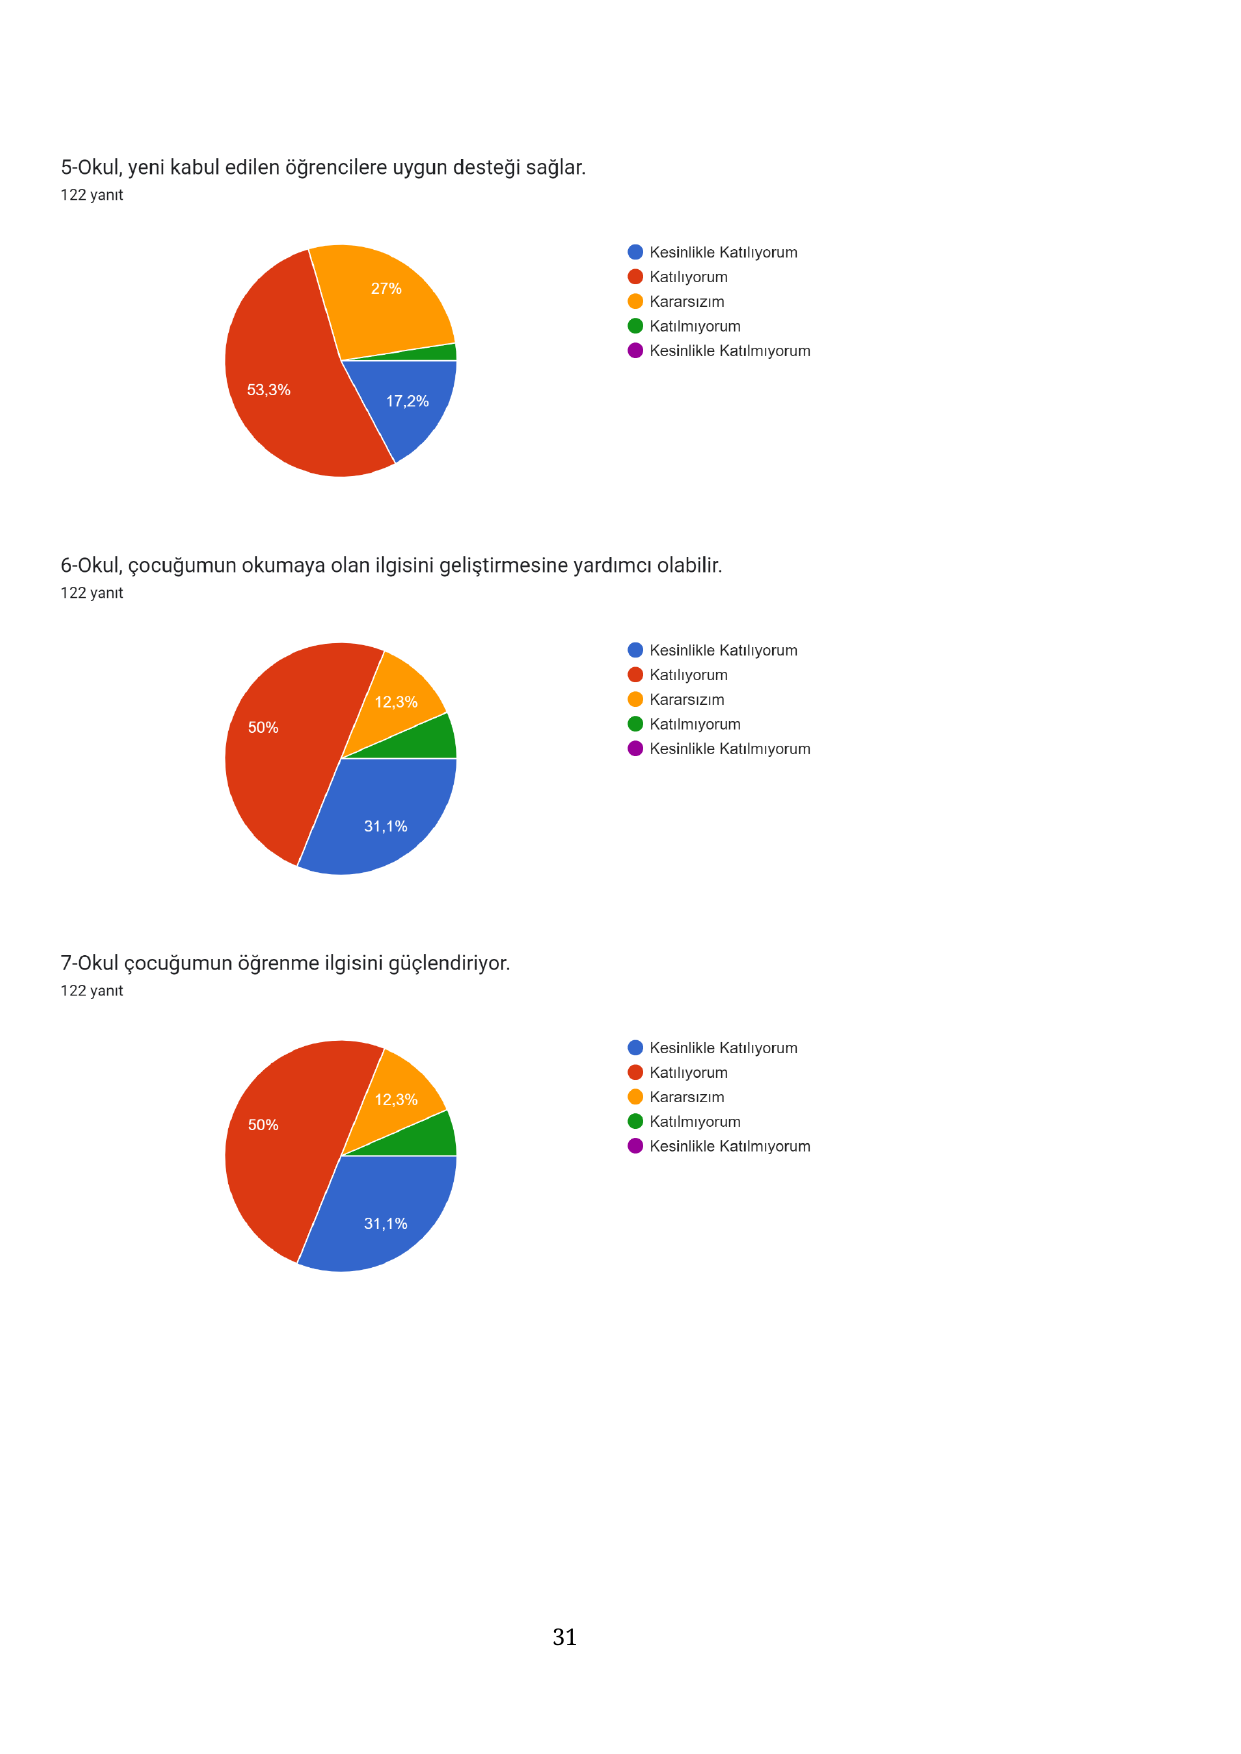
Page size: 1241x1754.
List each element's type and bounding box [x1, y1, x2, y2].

picture [29, 122, 975, 1316]
